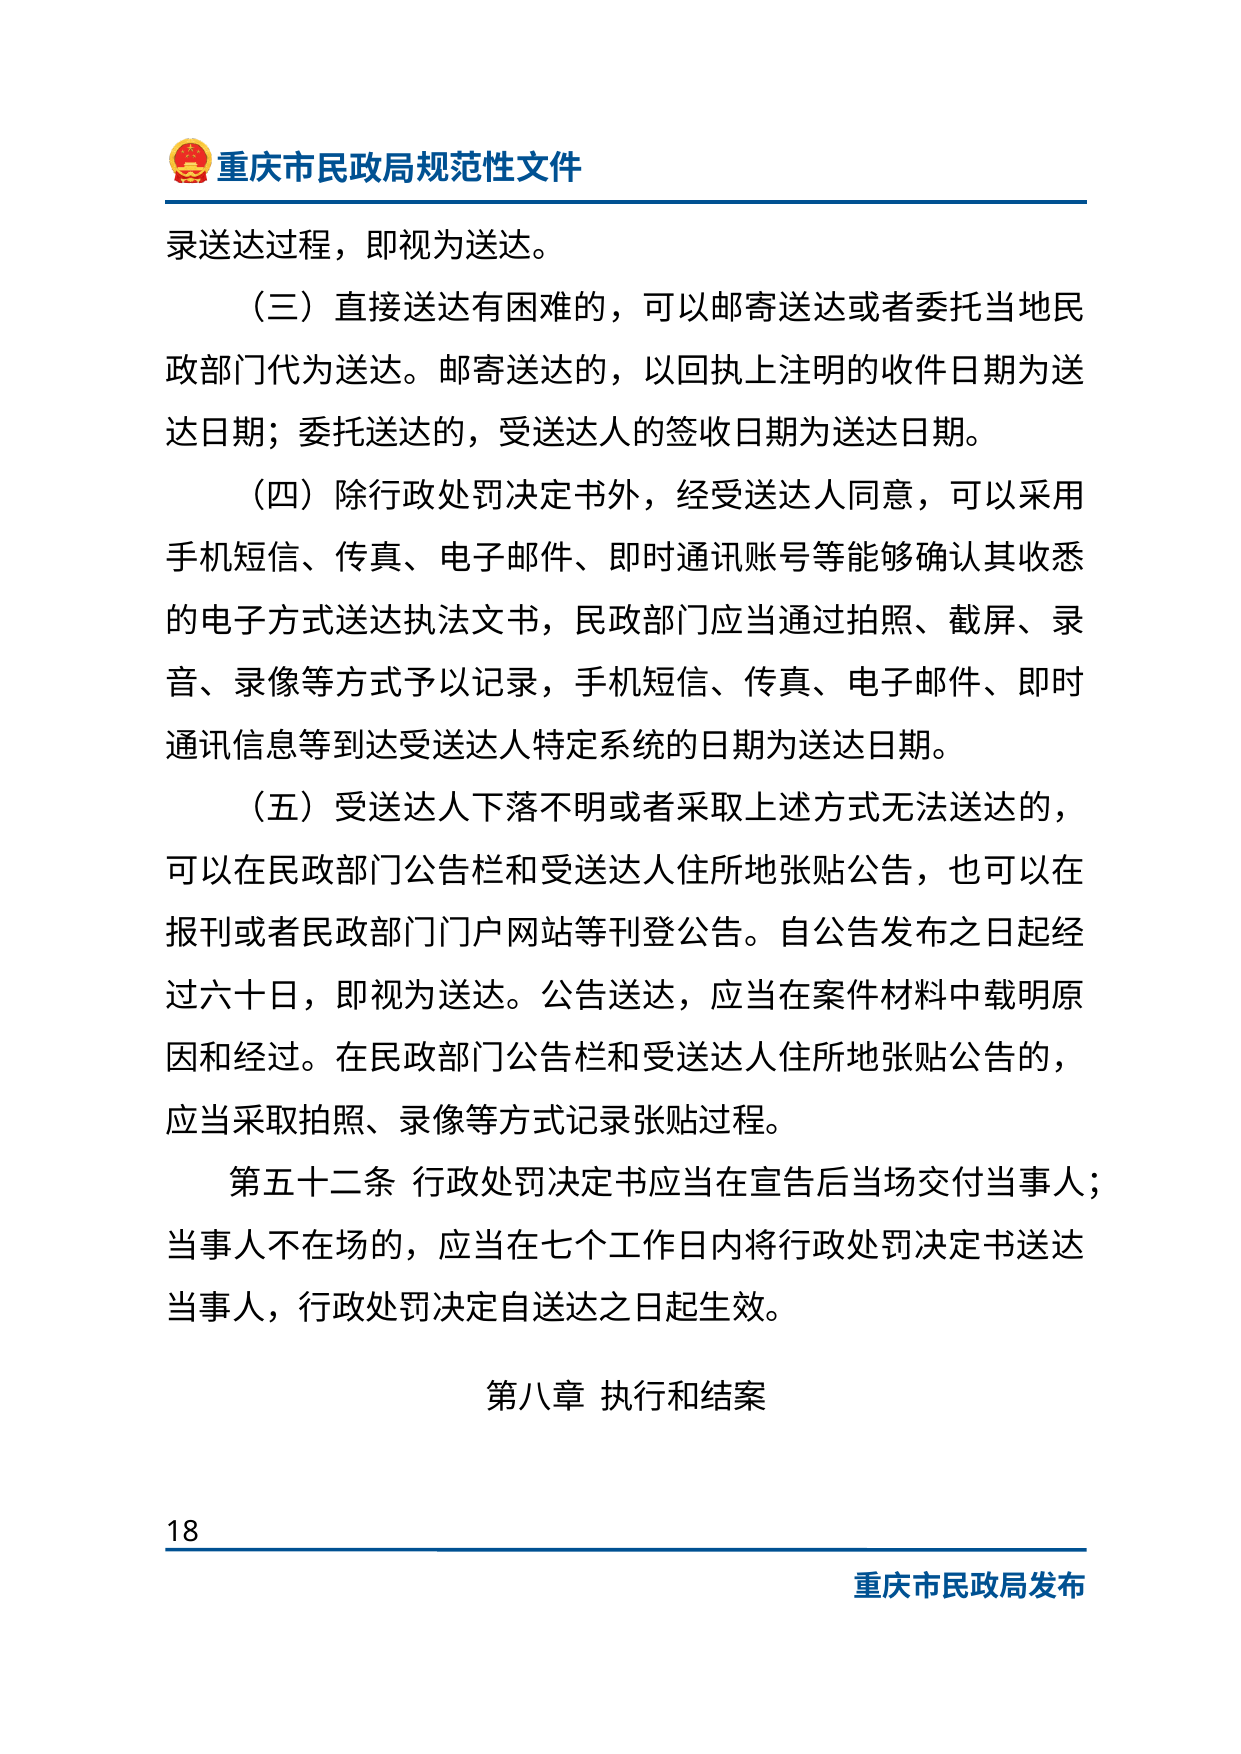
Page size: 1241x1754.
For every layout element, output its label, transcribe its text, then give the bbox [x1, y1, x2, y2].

text （二）受送达人或者其同住成年家属拒绝签收的，民政部门可以邀请有关基层组织或者所在单位的代表到场，说明情况，在送达回证上载明拒收事由和日期，由送达人、见证人签名或者以其他方式确认，将执法文书留在受送达人的住所；也可以将执法文书留在受送达人的住所，并采取拍照、录像等方式记录送达过程，即视为送达。 [165, 207, 1087, 270]
text （五）受送达人下落不明或者采取上述方式无法送达的，可以在民政部门公告栏和受送达人住所地张贴公告，也可以在报刊或者民政部门门户网站等刊登公告。自公告发布之日起经过六十日，即视为送达。公告送达，应当在案件材料中载明原因和经过。在民政部门公告栏和受送达人住所地张贴公告的，应当采取拍照、录像等方式记录张贴过程。 [165, 770, 1087, 1145]
text （四）除行政处罚决定书外，经受送达人同意，可以采用手机短信、传真、电子邮件、即时通讯账号等能够确认其收悉的电子方式送达执法文书，民政部门应当通过拍照、截屏、录音、录像等方式予以记录，手机短信、传真、电子邮件、即时通讯信息等到达受送达人特定系统的日期为送达日期。 [165, 457, 1087, 770]
picture [165, 136, 216, 187]
text （三）直接送达有困难的，可以邮寄送达或者委托当地民政部门代为送达。邮寄送达的，以回执上注明的收件日期为送达日期；委托送达的，受送达人的签收日期为送达日期。 [165, 270, 1087, 457]
text 第八章 执行和结案 [165, 1359, 1087, 1421]
text 第五十二条 行政处罚决定书应当在宣告后当场交付当事人；当事人不在场的，应当在七个工作日内将行政处罚决定书送达当事人，行政处罚决定自送达之日起生效。 [165, 1145, 1087, 1332]
